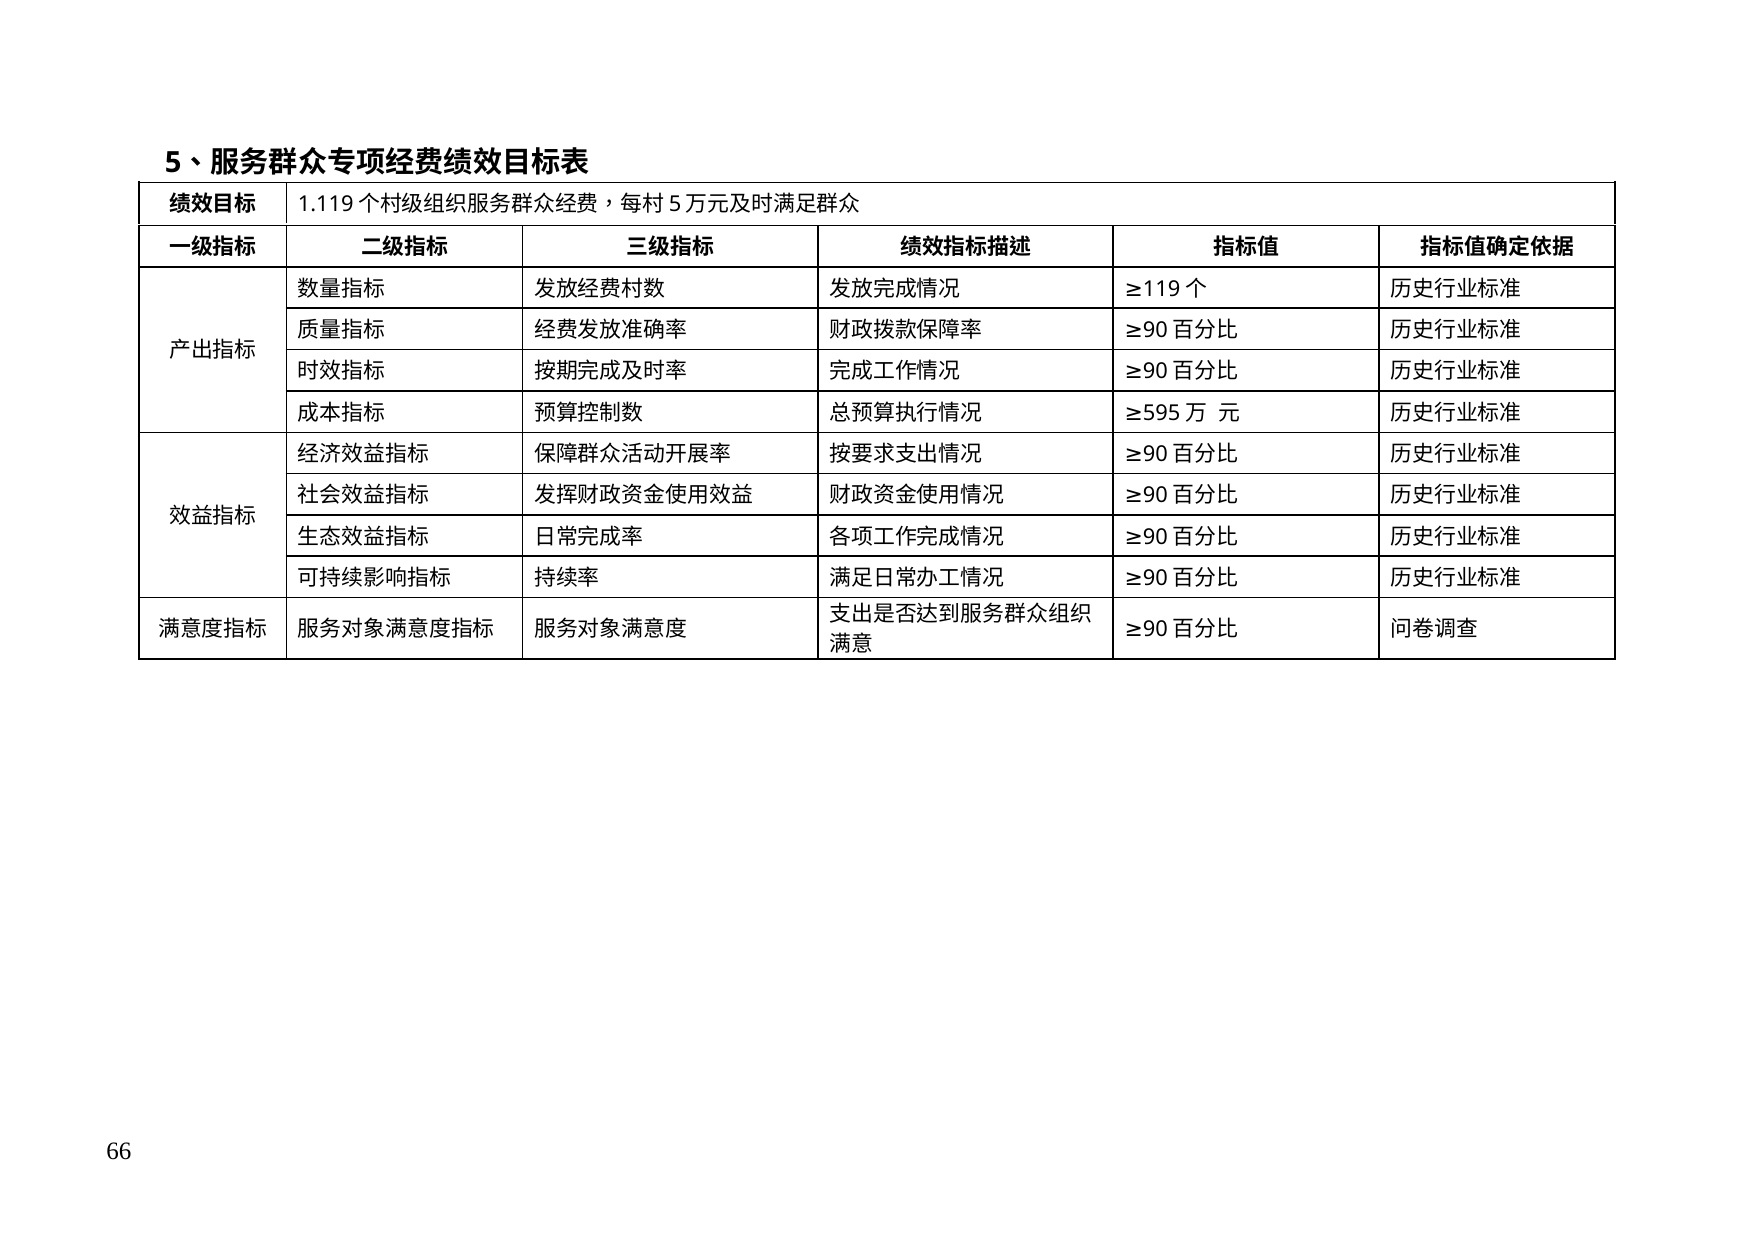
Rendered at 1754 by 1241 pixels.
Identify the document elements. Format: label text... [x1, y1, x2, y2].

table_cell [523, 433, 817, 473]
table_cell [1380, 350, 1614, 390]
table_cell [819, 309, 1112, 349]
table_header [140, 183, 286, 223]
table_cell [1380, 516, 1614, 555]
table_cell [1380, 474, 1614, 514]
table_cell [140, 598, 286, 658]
text 5、服务群众专项经费绩效目标表 [106, 142, 1648, 181]
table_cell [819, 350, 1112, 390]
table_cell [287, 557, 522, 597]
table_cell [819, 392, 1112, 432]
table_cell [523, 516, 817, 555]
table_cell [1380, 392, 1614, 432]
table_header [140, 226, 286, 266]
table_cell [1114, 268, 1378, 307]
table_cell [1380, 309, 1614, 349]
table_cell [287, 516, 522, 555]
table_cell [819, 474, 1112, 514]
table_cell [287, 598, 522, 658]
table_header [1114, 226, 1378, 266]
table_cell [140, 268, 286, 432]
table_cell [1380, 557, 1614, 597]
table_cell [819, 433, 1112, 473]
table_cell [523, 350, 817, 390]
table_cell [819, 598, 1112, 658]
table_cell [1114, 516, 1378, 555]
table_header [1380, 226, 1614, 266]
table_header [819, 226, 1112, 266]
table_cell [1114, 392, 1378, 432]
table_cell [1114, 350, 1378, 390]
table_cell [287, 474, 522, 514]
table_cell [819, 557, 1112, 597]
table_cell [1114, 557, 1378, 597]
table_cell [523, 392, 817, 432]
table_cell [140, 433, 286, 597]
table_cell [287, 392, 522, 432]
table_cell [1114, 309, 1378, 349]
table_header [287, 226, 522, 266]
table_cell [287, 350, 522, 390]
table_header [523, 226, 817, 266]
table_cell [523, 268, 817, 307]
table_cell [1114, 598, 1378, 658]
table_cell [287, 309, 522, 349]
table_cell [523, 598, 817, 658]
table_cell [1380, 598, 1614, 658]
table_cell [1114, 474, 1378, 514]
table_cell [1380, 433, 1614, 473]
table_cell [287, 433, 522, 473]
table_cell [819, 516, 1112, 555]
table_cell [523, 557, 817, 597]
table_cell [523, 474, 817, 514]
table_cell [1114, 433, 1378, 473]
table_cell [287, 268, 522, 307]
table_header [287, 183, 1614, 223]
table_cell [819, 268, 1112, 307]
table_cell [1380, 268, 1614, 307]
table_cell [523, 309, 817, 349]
